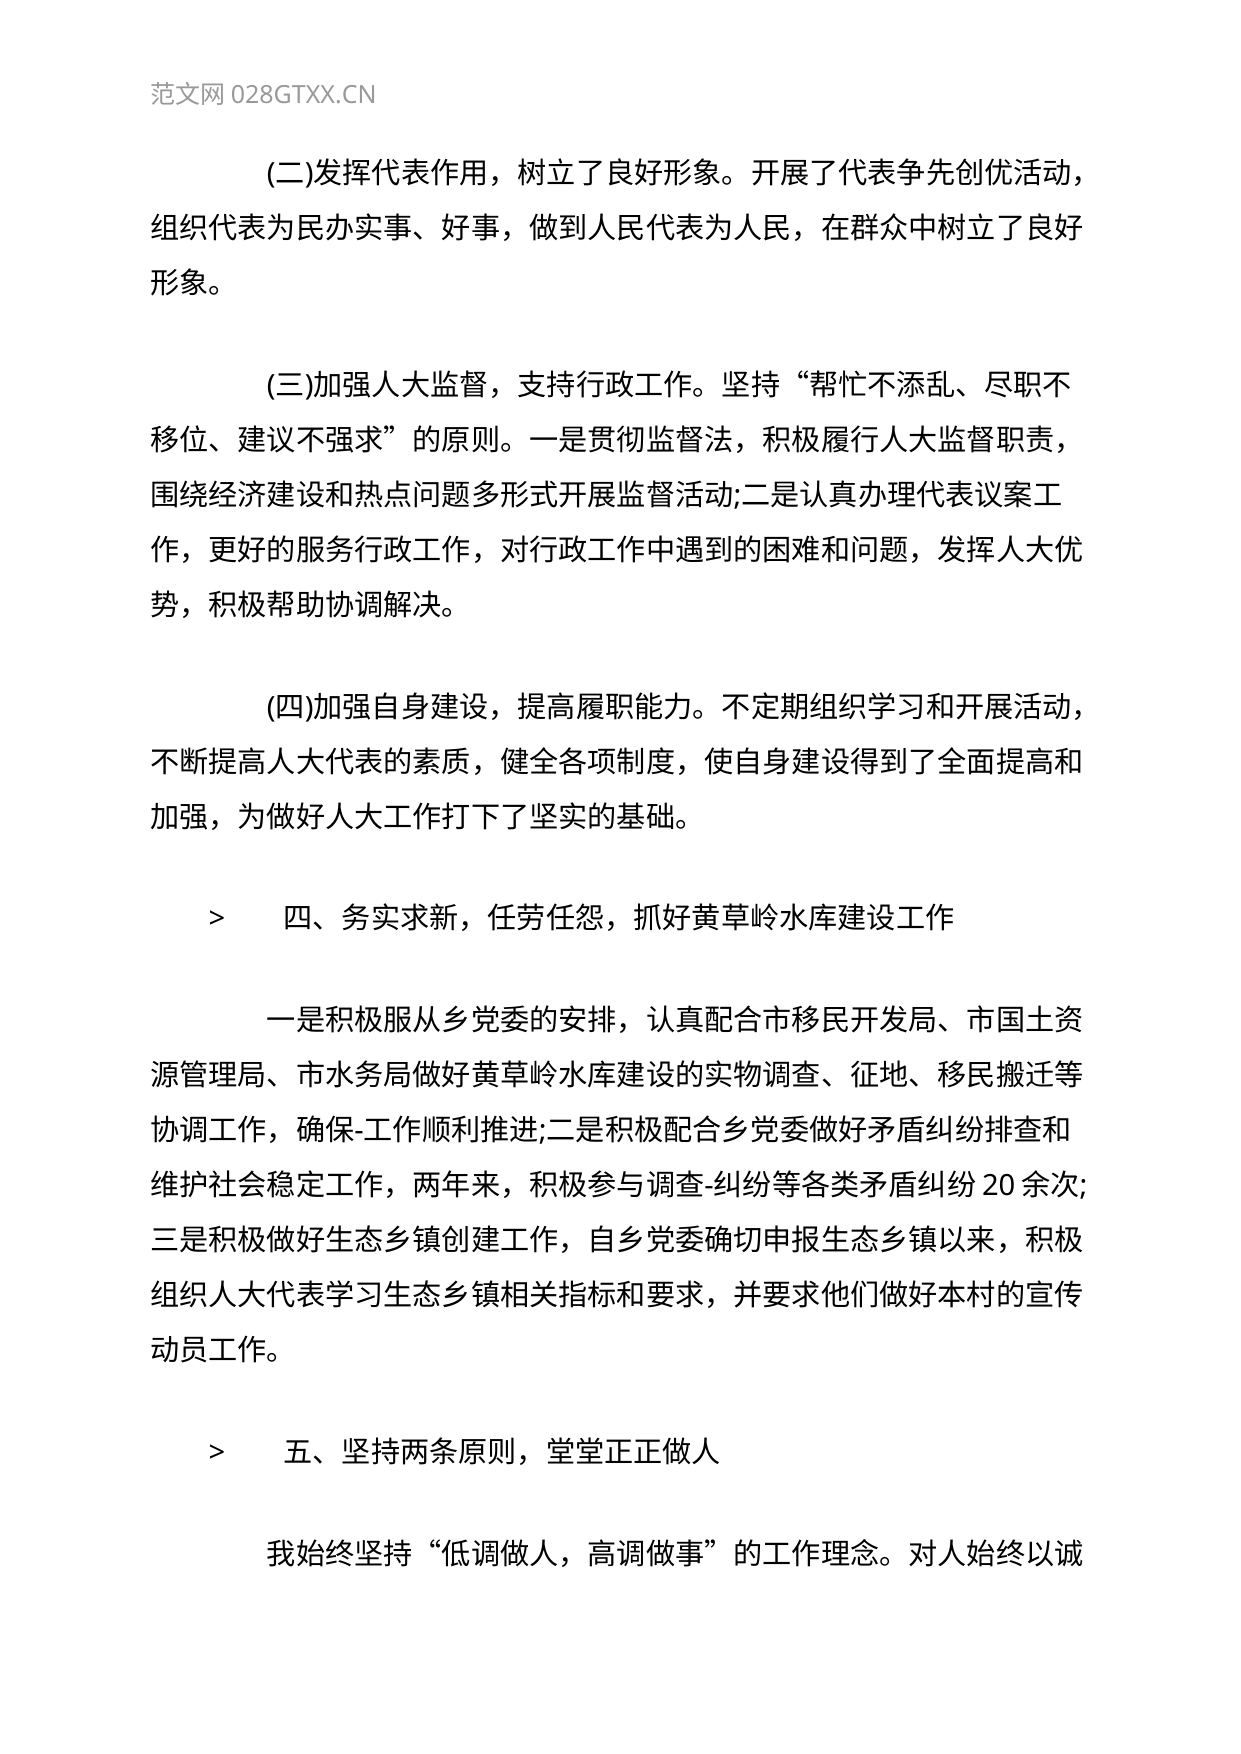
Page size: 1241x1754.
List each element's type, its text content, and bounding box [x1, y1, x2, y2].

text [150, 1530, 1090, 1572]
text > 四、务实求新，任劳任怨，抓好黄草岭水库建设工作 [150, 895, 1090, 937]
text (四)加强自身建设，提高履职能力。不定期组织学习和开展活动，不断提高人大代表的素质，健全各项制度，使自身建设得到了全面提高和加强，为做好人大工作打下了坚实的基础。 [150, 683, 1090, 835]
text 一是积极服从乡党委的安排，认真配合市移民开发局、市国土资源管理局、市水务局做好黄草岭水库建设的实物调查、征地、移民搬迁等协调工作，确保-工作顺利推进;二是积极配合乡党委做好矛盾纠纷排查和维护社会稳定工作，两年来，积极参与调查-纠纷等各类矛盾纠纷20余次;三是积极做好生态乡镇创建工作，自乡党委确切申报生态乡镇以来，积极组织人大代表学习生态乡镇相关指标和要求，并要求他们做好本村的宣传动员工作。 [150, 997, 1090, 1369]
text > 五、坚持两条原则，堂堂正正做人 [150, 1428, 1090, 1471]
text (三)加强人大监督，支持行政工作。坚持“帮忙不添乱、尽职不移位、建议不强求”的原则。一是贯彻监督法，积极履行人大监督职责，围绕经济建设和热点问题多形式开展监督活动;二是认真办理代表议案工作，更好的服务行政工作，对行政工作中遇到的困难和问题，发挥人大优势，积极帮助协调解决。 [150, 362, 1090, 624]
text (二)发挥代表作用，树立了良好形象。开展了代表争先创优活动，组织代表为民办实事、好事，做到人民代表为人民，在群众中树立了良好形象。 [150, 150, 1090, 302]
